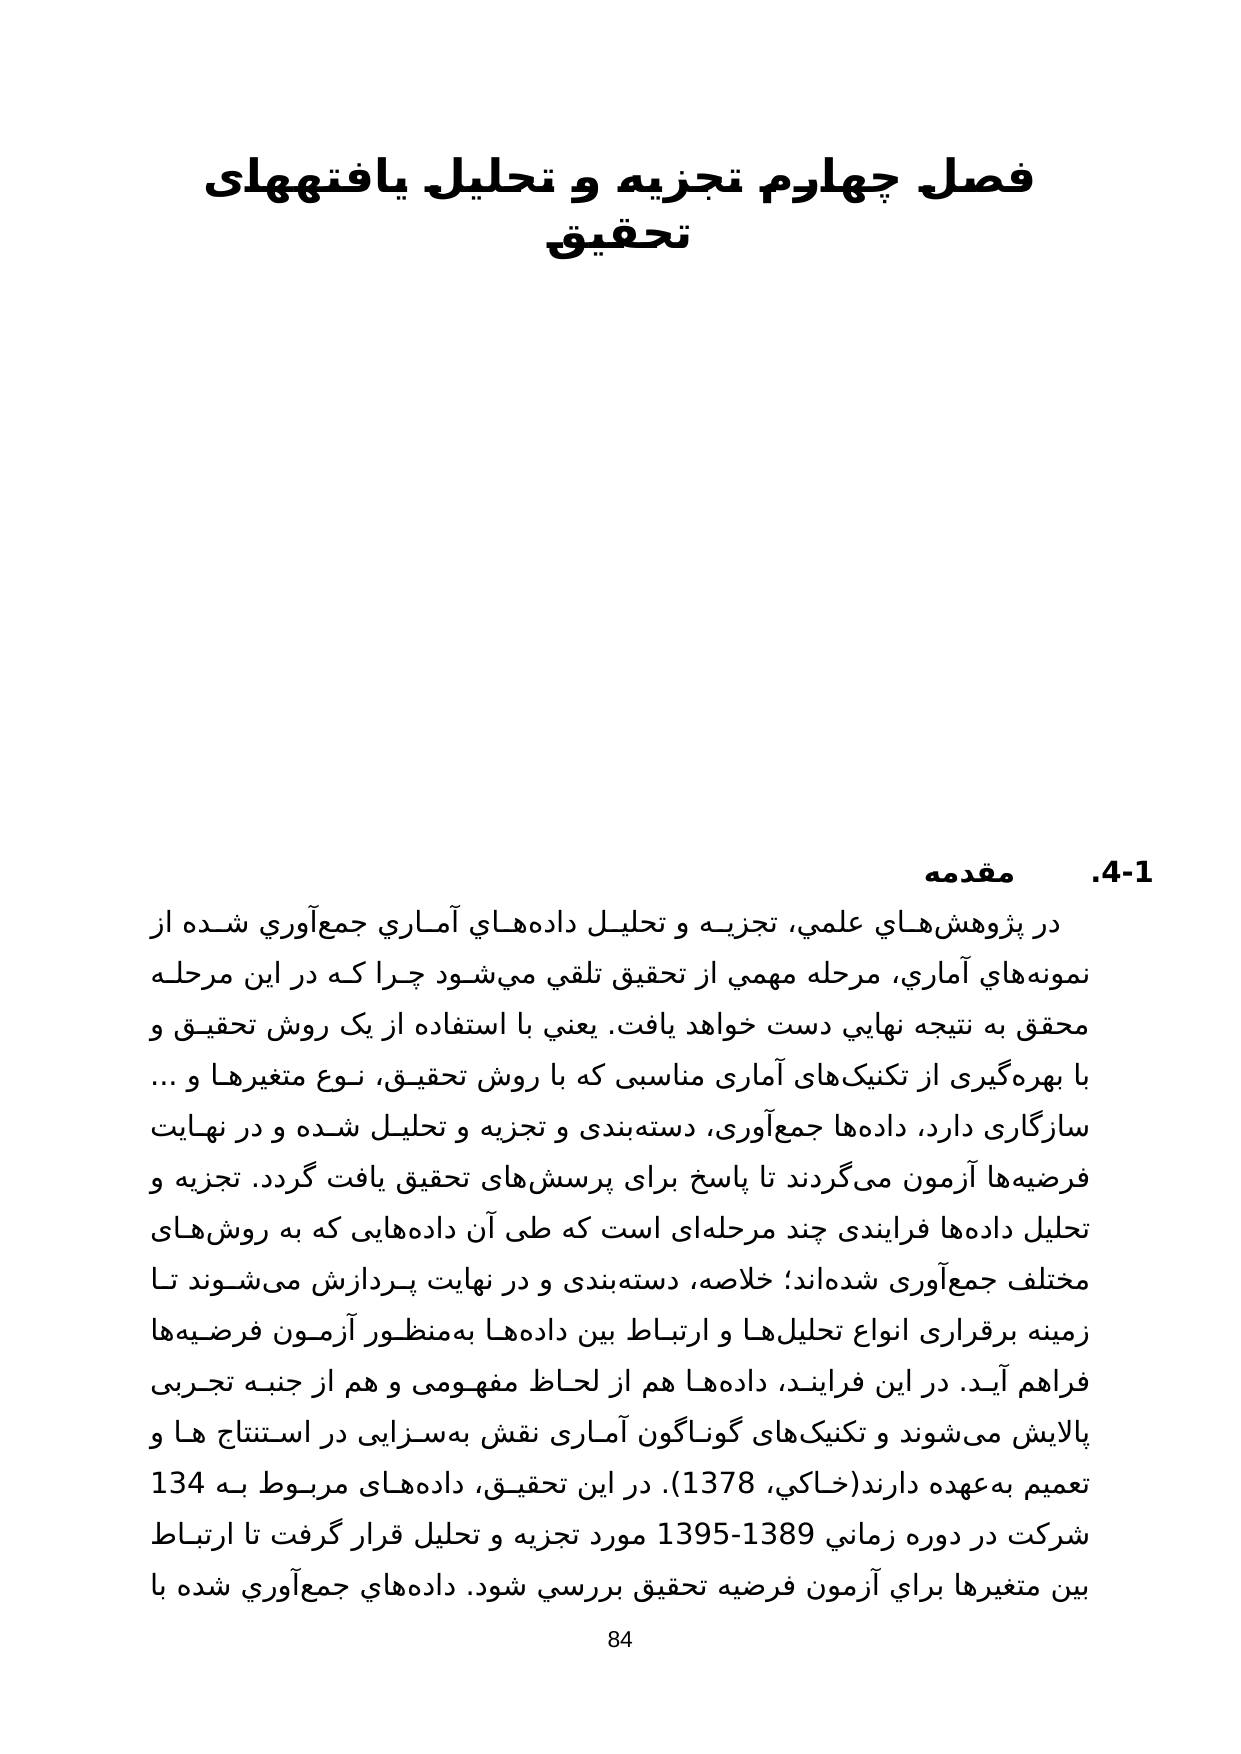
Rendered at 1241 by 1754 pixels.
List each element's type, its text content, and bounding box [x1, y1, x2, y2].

list مقدمه [150, 855, 1090, 889]
text فصل چهارم تجزیه و تحلیل یافتههای تحقیق [150, 150, 1090, 259]
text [150, 906, 1090, 1602]
